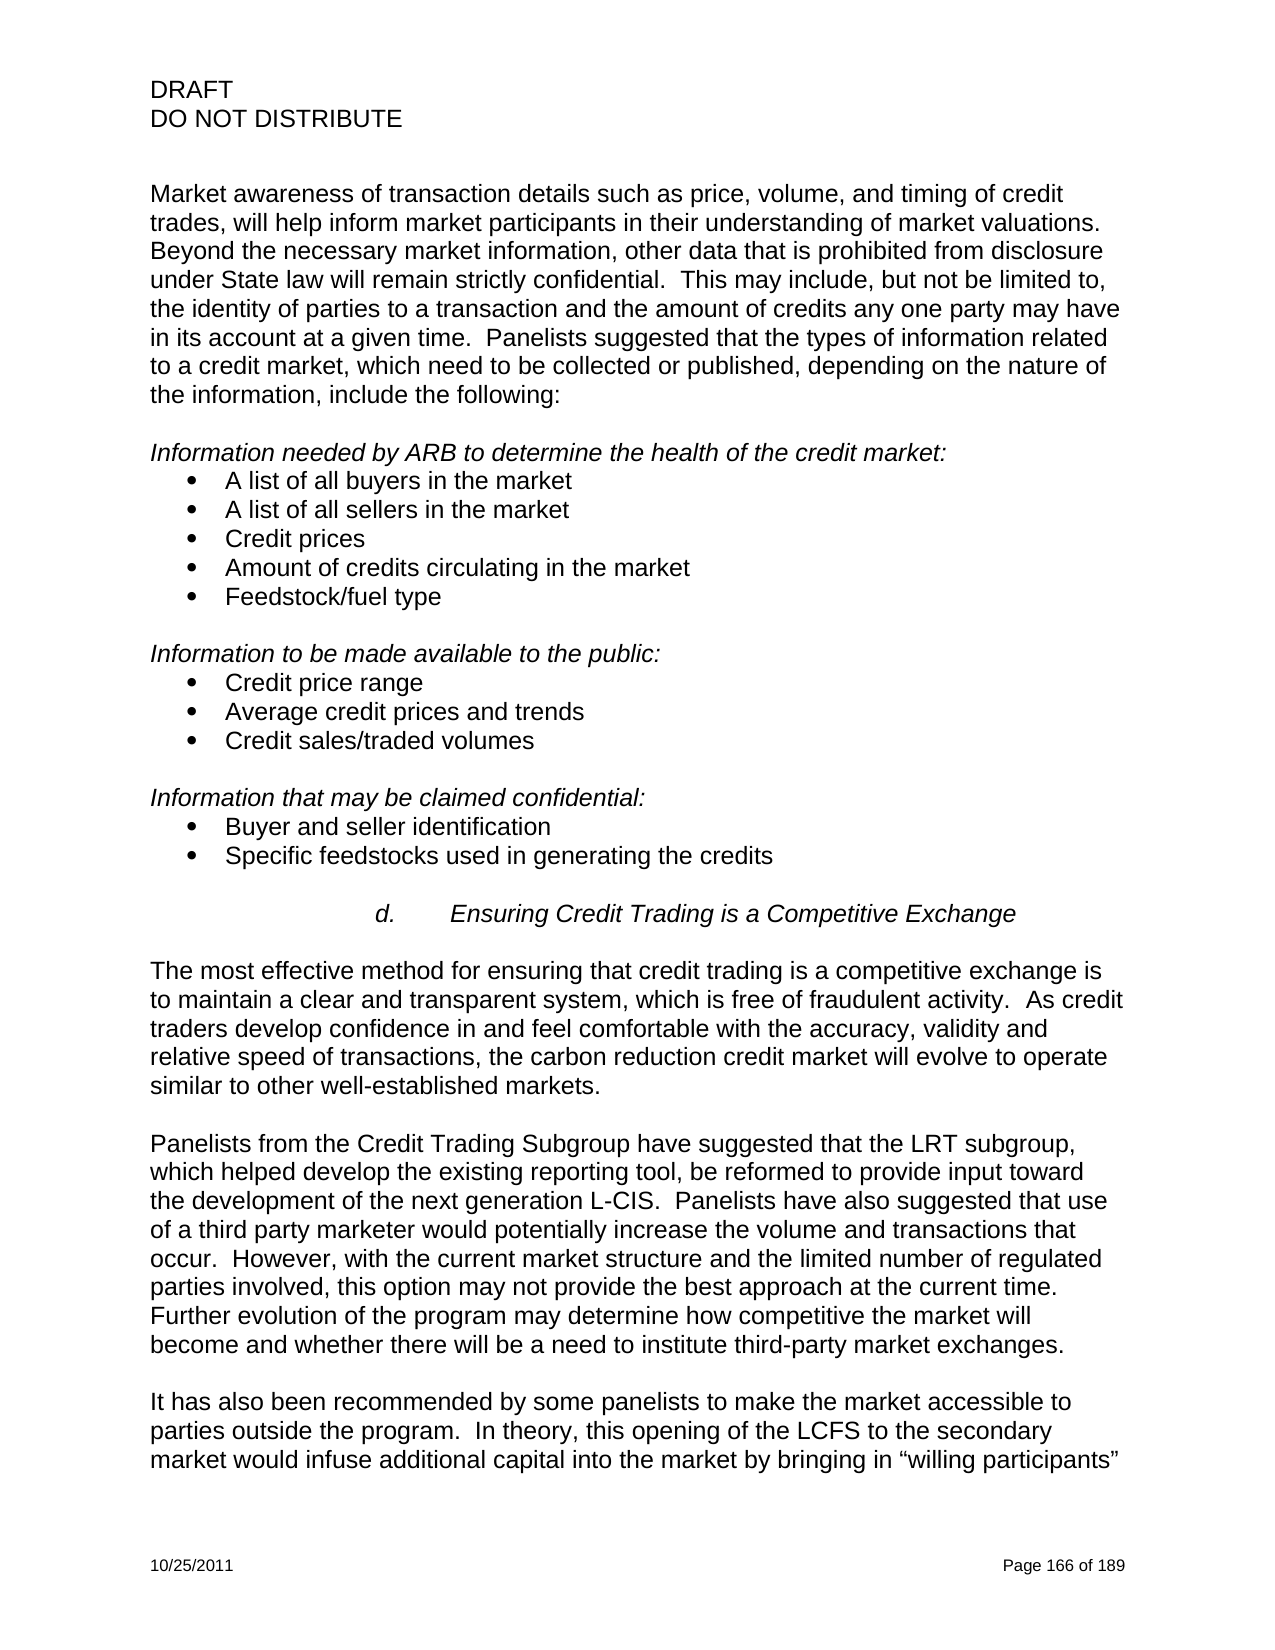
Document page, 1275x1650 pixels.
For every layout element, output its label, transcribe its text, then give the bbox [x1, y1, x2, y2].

text Information that may be claimed confidential: [150, 783, 1125, 812]
text Panelists from the Credit Trading Subgroup have suggested that the LRT subgroup, which helped develop the existing reporting tool, be reformed to provide input toward the development of the next generation L-CIS. Panelists have also suggested that use of a third party marketer would potentially increase the volume and transactions that occur. However, with the current market structure and the limited number of regulated parties involved, this option may not provide the best approach at the current time. Further evolution of the program may determine how competitive the market will become and whether there will be a need to institute third-party market exchanges. [150, 1128, 1125, 1358]
list Specific feedstocks used in generating the credits [187, 841, 1125, 870]
list Amount of credits circulating in the market [187, 553, 1125, 582]
text Market awareness of transaction details such as price, volume, and timing of credit trades, will help inform market participants in their understanding of market valuations. Beyond the necessary market information, other data that is prohibited from disclosure under State law will remain strictly confidential. This may include, but not be limited to, the identity of parties to a transaction and the amount of credits any one party may have in its account at a given time. Panelists suggested that the types of information related to a credit market, which need to be collected or published, depending on the nature of the information, include the following: [150, 179, 1125, 409]
text Information to be made available to the public: [150, 639, 1125, 668]
list Buyer and seller identification [187, 812, 1125, 841]
list A list of all buyers in the market [187, 466, 1125, 495]
list Average credit prices and trends [187, 697, 1125, 726]
text The most effective method for ensuring that credit trading is a competitive exchange is to maintain a clear and transparent system, which is free of fraudulent activity. As credit traders develop confidence in and feel comfortable with the accuracy, validity and relative speed of transactions, the carbon reduction credit market will evolve to operate similar to other well-established markets. [150, 956, 1125, 1100]
list Credit price range [187, 668, 1125, 697]
subtitle d. Ensuring Credit Trading is a Competitive Exchange [375, 898, 1125, 927]
list A list of all sellers in the market [187, 495, 1125, 524]
list Credit sales/traded volumes [187, 726, 1125, 754]
text Information needed by ARB to determine the health of the credit market: [150, 437, 1125, 466]
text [150, 1387, 1125, 1473]
list Credit prices [187, 524, 1125, 553]
list Feedstock/fuel type [187, 582, 1125, 611]
